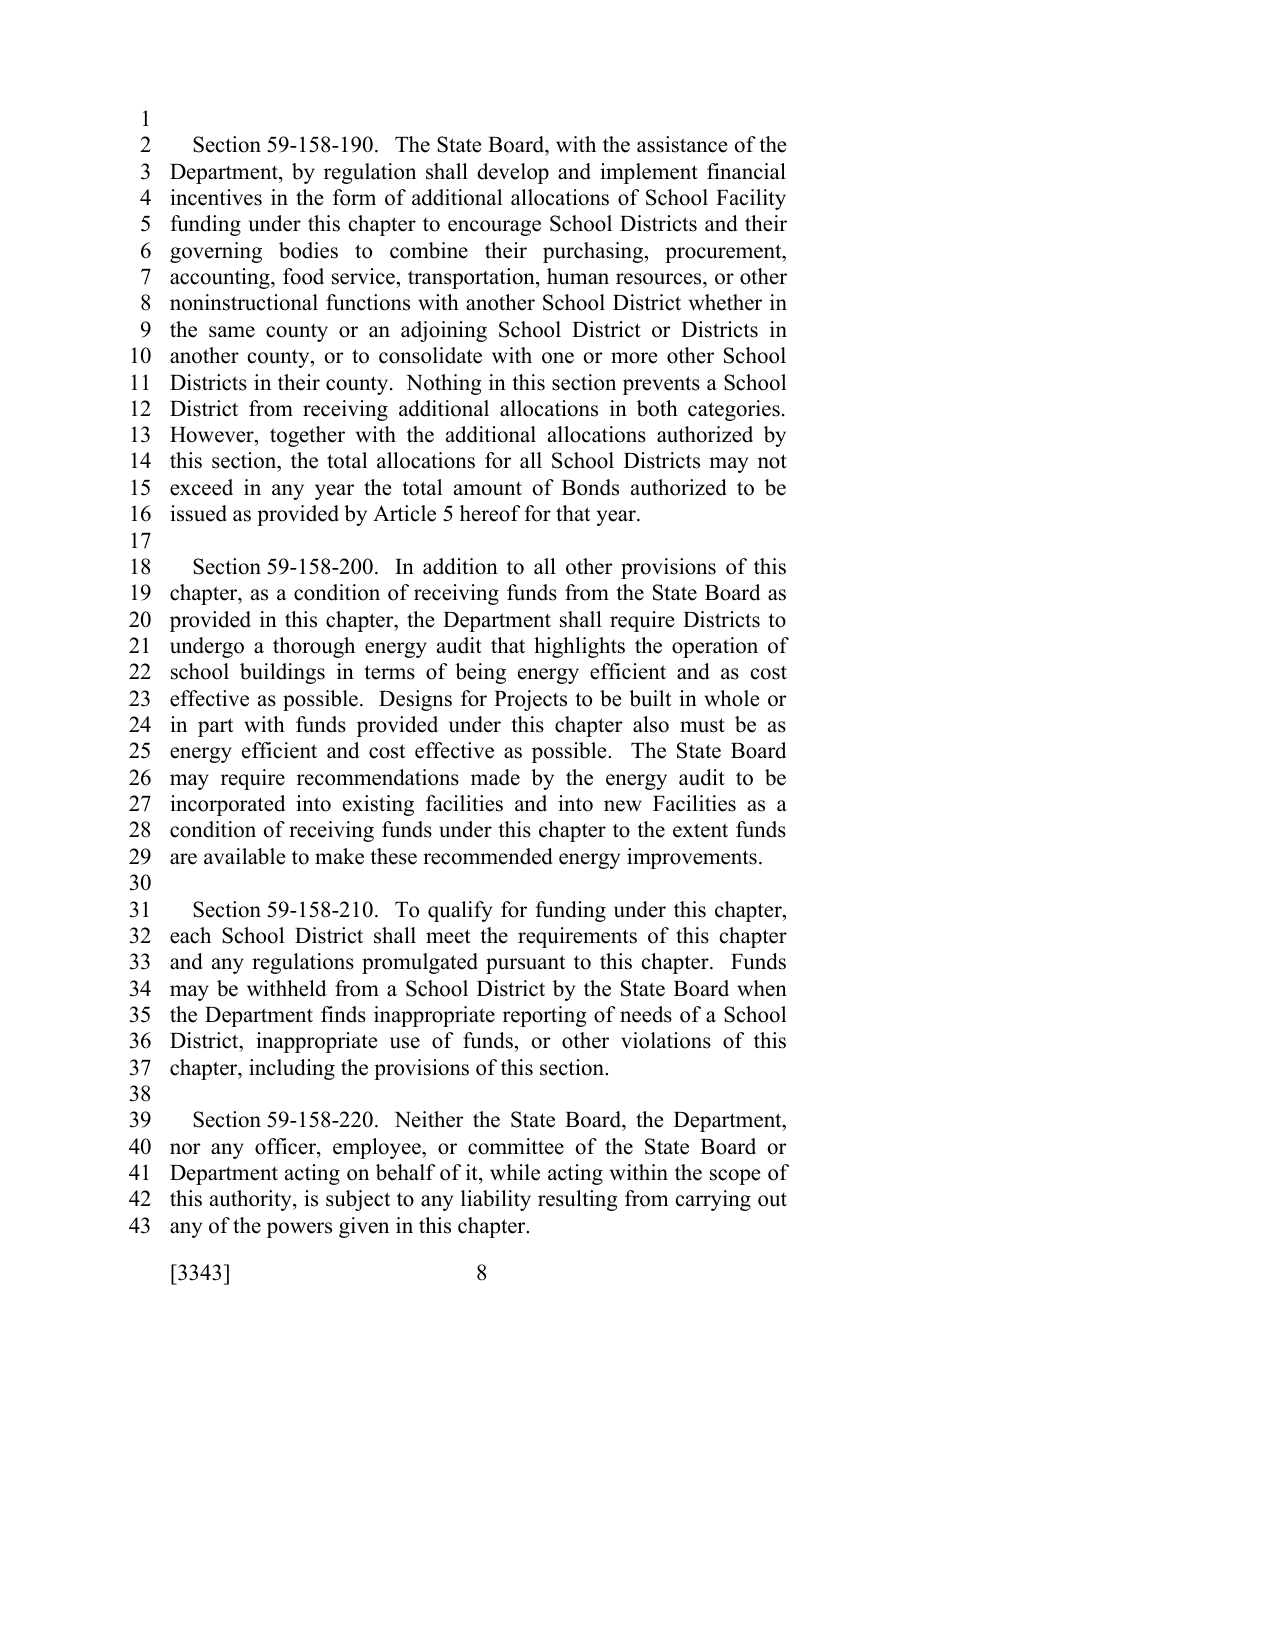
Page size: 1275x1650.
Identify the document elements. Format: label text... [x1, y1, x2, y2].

text Section 59-158-200. In addition to all other provisions of this chapter, as a condition of receiving funds from the State Board as provided in this chapter, the Department shall require Districts to undergo a thorough energy audit that highlights the operation of school buildings in terms of being energy efficient and as cost effective as possible. Designs for Projects to be built in whole or in part with funds provided under this chapter also must be as energy efficient and cost effective as possible. The State Board may require recommendations made by the energy audit to be incorporated into existing facilities and into new Facilities as a condition of receiving funds under this chapter to the extent funds are available to make these recommended energy improvements. [169, 553, 787, 869]
text Section 59-158-190. The State Board, with the assistance of the Department, by regulation shall develop and implement financial incentives in the form of additional allocations of School Facility funding under this chapter to encourage School Districts and their governing bodies to combine their purchasing, procurement, accounting, food service, transportation, human resources, or other noninstructional functions with another School District whether in the same county or an adjoining School District or Districts in another county, or to consolidate with one or more other School Districts in their county. Nothing in this section prevents a School District from receiving additional allocations in both categories. However, together with the additional allocations authorized by this section, the total allocations for all School Districts may not exceed in any year the total amount of Bonds authorized to be issued as provided by Article 5 hereof for that year. [169, 131, 787, 527]
text Section 59-158-220. Neither the State Board, the Department, nor any officer, employee, or committee of the State Board or Department acting on behalf of it, while acting within the scope of this authority, is subject to any liability resulting from carrying out any of the powers given in this chapter. [169, 1106, 787, 1238]
text Section 59-158-210. To qualify for funding under this chapter, each School District shall meet the requirements of this chapter and any regulations promulgated pursuant to this chapter. Funds may be withheld from a School District by the State Board when the Department finds inappropriate reporting of needs of a School District, inappropriate use of funds, or other violations of this chapter, including the provisions of this section. [169, 896, 787, 1080]
